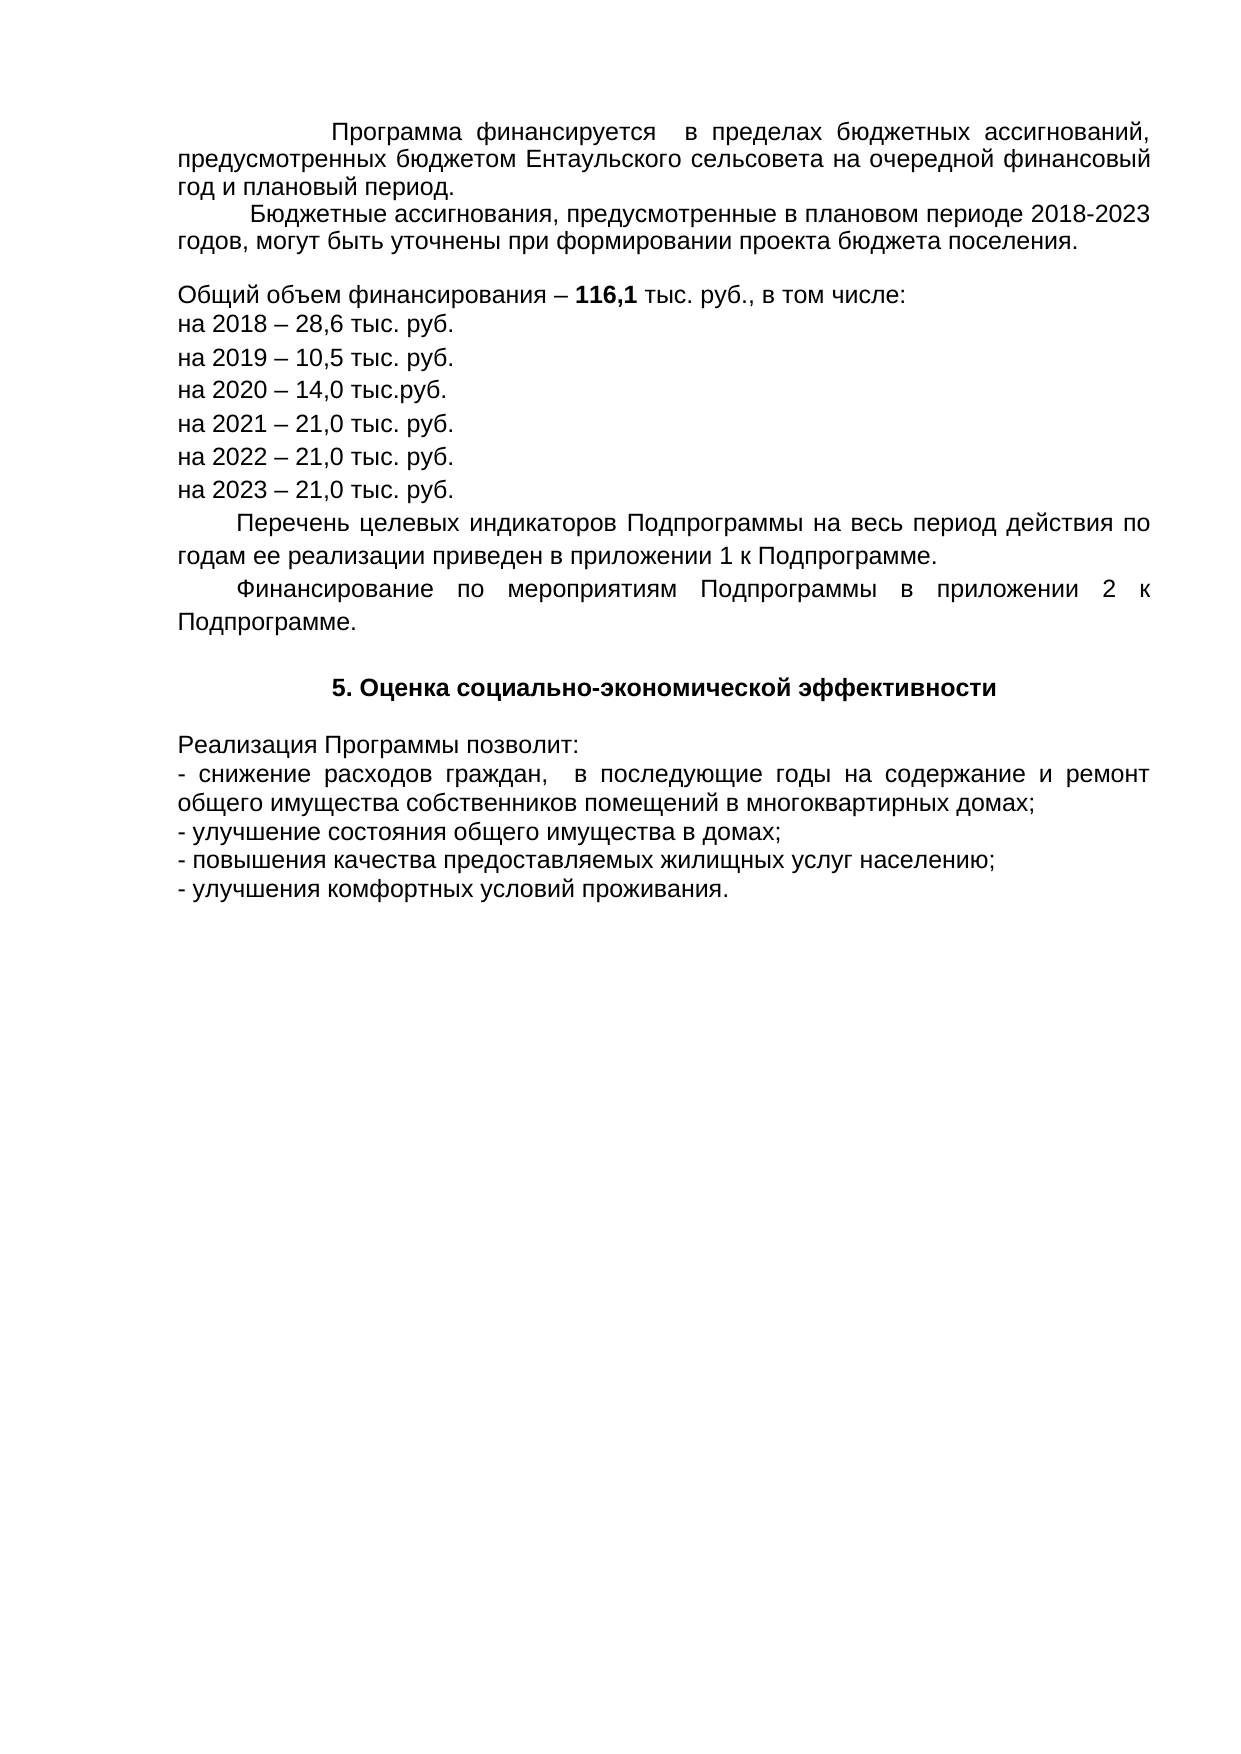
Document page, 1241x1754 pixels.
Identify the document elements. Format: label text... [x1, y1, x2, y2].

text на 2019 – 10,5 тыс. руб. [177, 342, 1152, 371]
text на 2023 – 21,0 тыс. руб. [177, 474, 1152, 503]
text Общий объем финансирования – 116,1 тыс. руб., в том числе: [177, 282, 1152, 309]
text на 2022 – 21,0 тыс. руб. [177, 442, 1152, 470]
text Перечень целевых индикаторов Подпрограммы на весь период действия по годам ее реализации приведен в приложении 1 к Подпрограмме. [177, 508, 1152, 569]
text - снижение расходов граждан, в последующие годы на содержание и ремонт общего имущества собственников помещений в многоквартирных домах; [177, 759, 1152, 816]
text Финансирование по мероприятиям Подпрограммы в приложении 2 к Подпрограмме. [177, 574, 1152, 635]
text Программа финансируется в пределах бюджетных ассигнований, предусмотренных бюджетом Ентаульского сельсовета на очередной финансовый год и плановый период. [177, 118, 1152, 200]
text на 2021 – 21,0 тыс. руб. [177, 408, 1152, 437]
text - улучшения комфортных условий проживания. [177, 874, 1152, 903]
text 5. Оценка социально-экономической эффективности [177, 673, 1152, 701]
text Реализация Программы позволит: [177, 730, 1152, 759]
text на 2020 – 14,0 тыс.руб. [177, 376, 1152, 404]
text Бюджетные ассигнования, предусмотренные в плановом периоде 2018-2023 годов, могут быть уточнены при формировании проекта бюджета поселения. [177, 200, 1152, 255]
text - улучшение состояния общего имущества в домах; [177, 816, 1152, 845]
text - повышения качества предоставляемых жилищных услуг населению; [177, 845, 1152, 874]
text на 2018 – 28,6 тыс. руб. [177, 309, 1152, 338]
